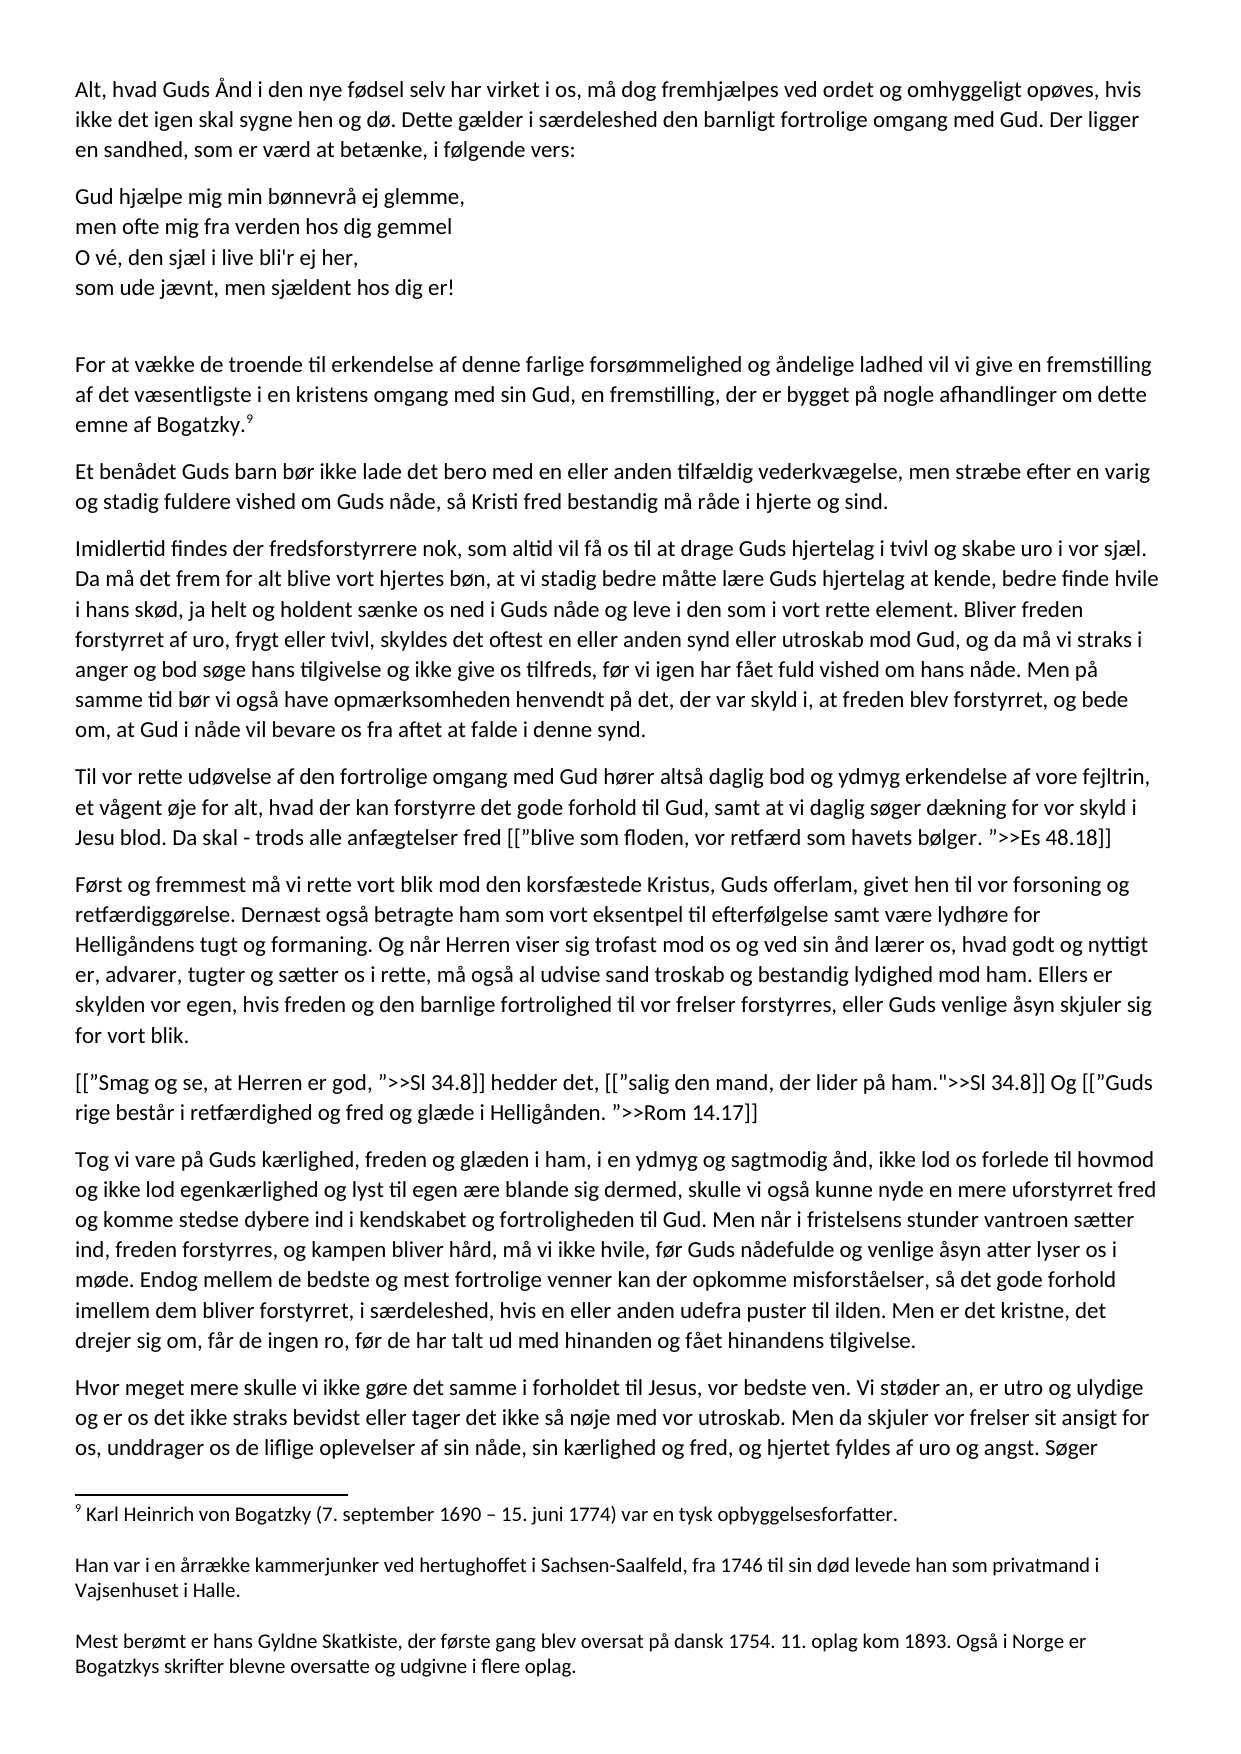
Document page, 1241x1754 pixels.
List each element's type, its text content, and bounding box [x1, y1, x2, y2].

text Alt, hvad Guds Ånd i den nye fødsel selv har virket i os, må dog fremhjælpes ved ordet og omhyggeligt opøves, hvis ikke det igen skal sygne hen og dø. Dette gælder i særdeleshed den barnligt fortrolige omgang med Gud. Der ligger en sandhed, som er værd at betænke, i følgende vers: [75, 75, 1165, 163]
text O vé, den sjæl i live bli'r ej her, [75, 243, 1165, 271]
text Først og fremmest må vi rette vort blik mod den korsfæstede Kristus, Guds offerlam, givet hen til vor forsoning og retfærdiggørelse. Dernæst også betragte ham som vort eksentpel til efterfølgelse samt være lydhøre for Helligåndens tugt og formaning. Og når Herren viser sig trofast mod os og ved sin ånd lærer os, hvad godt og nyttigt er, advarer, tugter og sætter os i rette, må også al udvise sand troskab og bestandig lydighed mod ham. Ellers er skylden vor egen, hvis freden og den barnlige fortrolighed til vor frelser forstyrres, eller Guds venlige åsyn skjuler sig for vort blik. [75, 870, 1165, 1049]
text som ude jævnt, men sjældent hos dig er! [75, 273, 1165, 301]
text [75, 1373, 1165, 1461]
text Et benådet Guds barn bør ikke lade det bero med en eller anden tilfældig vederkvægelse, men stræbe efter en varig og stadig fuldere vished om Guds nåde, så Kristi fred bestandig må råde i hjerte og sind. [75, 457, 1165, 516]
text [[”Smag og se, at Herren er god, ”>>Sl 34.8]] hedder det, [[”salig den mand, der lider på ham.">>Sl 34.8]] Og [[”Guds rige består i retfærdighed og fred og glæde i Helligånden. ”>>Rom 14.17]] [75, 1068, 1165, 1126]
text Tog vi vare på Guds kærlighed, freden og glæden i ham, i en ydmyg og sagtmodig ånd, ikke lod os forlede til hovmod og ikke lod egenkærlighed og lyst til egen ære blande sig dermed, skulle vi også kunne nyde en mere uforstyrret fred og komme stedse dybere ind i kendskabet og fortroligheden til Gud. Men når i fristelsens stunder vantroen sætter ind, freden forstyrres, og kampen bliver hård, må vi ikke hvile, før Guds nådefulde og venlige åsyn atter lyser os i møde. Endog mellem de bedste og mest fortrolige venner kan der opkomme misforståelser, så det gode forhold imellem dem bliver forstyrret, i særdeleshed, hvis en eller anden udefra puster til ilden. Men er det kristne, det drejer sig om, får de ingen ro, før de har talt ud med hinanden og fået hinandens tilgivelse. [75, 1145, 1165, 1354]
text Imidlertid findes der fredsforstyrrere nok, som altid vil få os til at drage Guds hjertelag i tvivl og skabe uro i vor sjæl. Da må det frem for alt blive vort hjertes bøn, at vi stadig bedre måtte lære Guds hjertelag at kende, bedre finde hvile i hans skød, ja helt og holdent sænke os ned i Guds nåde og leve i den som i vort rette element. Bliver freden forstyrret af uro, frygt eller tvivl, skyldes det oftest en eller anden synd eller utroskab mod Gud, og da må vi straks i anger og bod søge hans tilgivelse og ikke give os tilfreds, før vi igen har fået fuld vished om hans nåde. Men på samme tid bør vi også have opmærksomheden henvendt på det, der var skyld i, at freden blev forstyrret, og bede om, at Gud i nåde vil bevare os fra aftet at falde i denne synd. [75, 534, 1165, 744]
text For at vække de troende til erkendelse af denne farlige forsømmelighed og åndelige ladhed vil vi give en fremstilling af det væsentligste i en kristens omgang med sin Gud, en fremstilling, der er bygget på nogle afhandlinger om dette emne af Bogatzky. [75, 350, 1165, 438]
text Gud hjælpe mig min bønnevrå ej glemme, [75, 182, 1165, 210]
text Til vor rette udøvelse af den fortrolige omgang med Gud hører altså daglig bod og ydmyg erkendelse af vore fejltrin, et vågent øje for alt, hvad der kan forstyrre det gode forhold til Gud, samt at vi daglig søger dækning for vor skyld i Jesu blod. Da skal - trods alle anfægtelser fred [[”blive som floden, vor retfærd som havets bølger. ”>>Es 48.18]] [75, 762, 1165, 851]
text men ofte mig fra verden hos dig gemmel [75, 212, 1165, 241]
